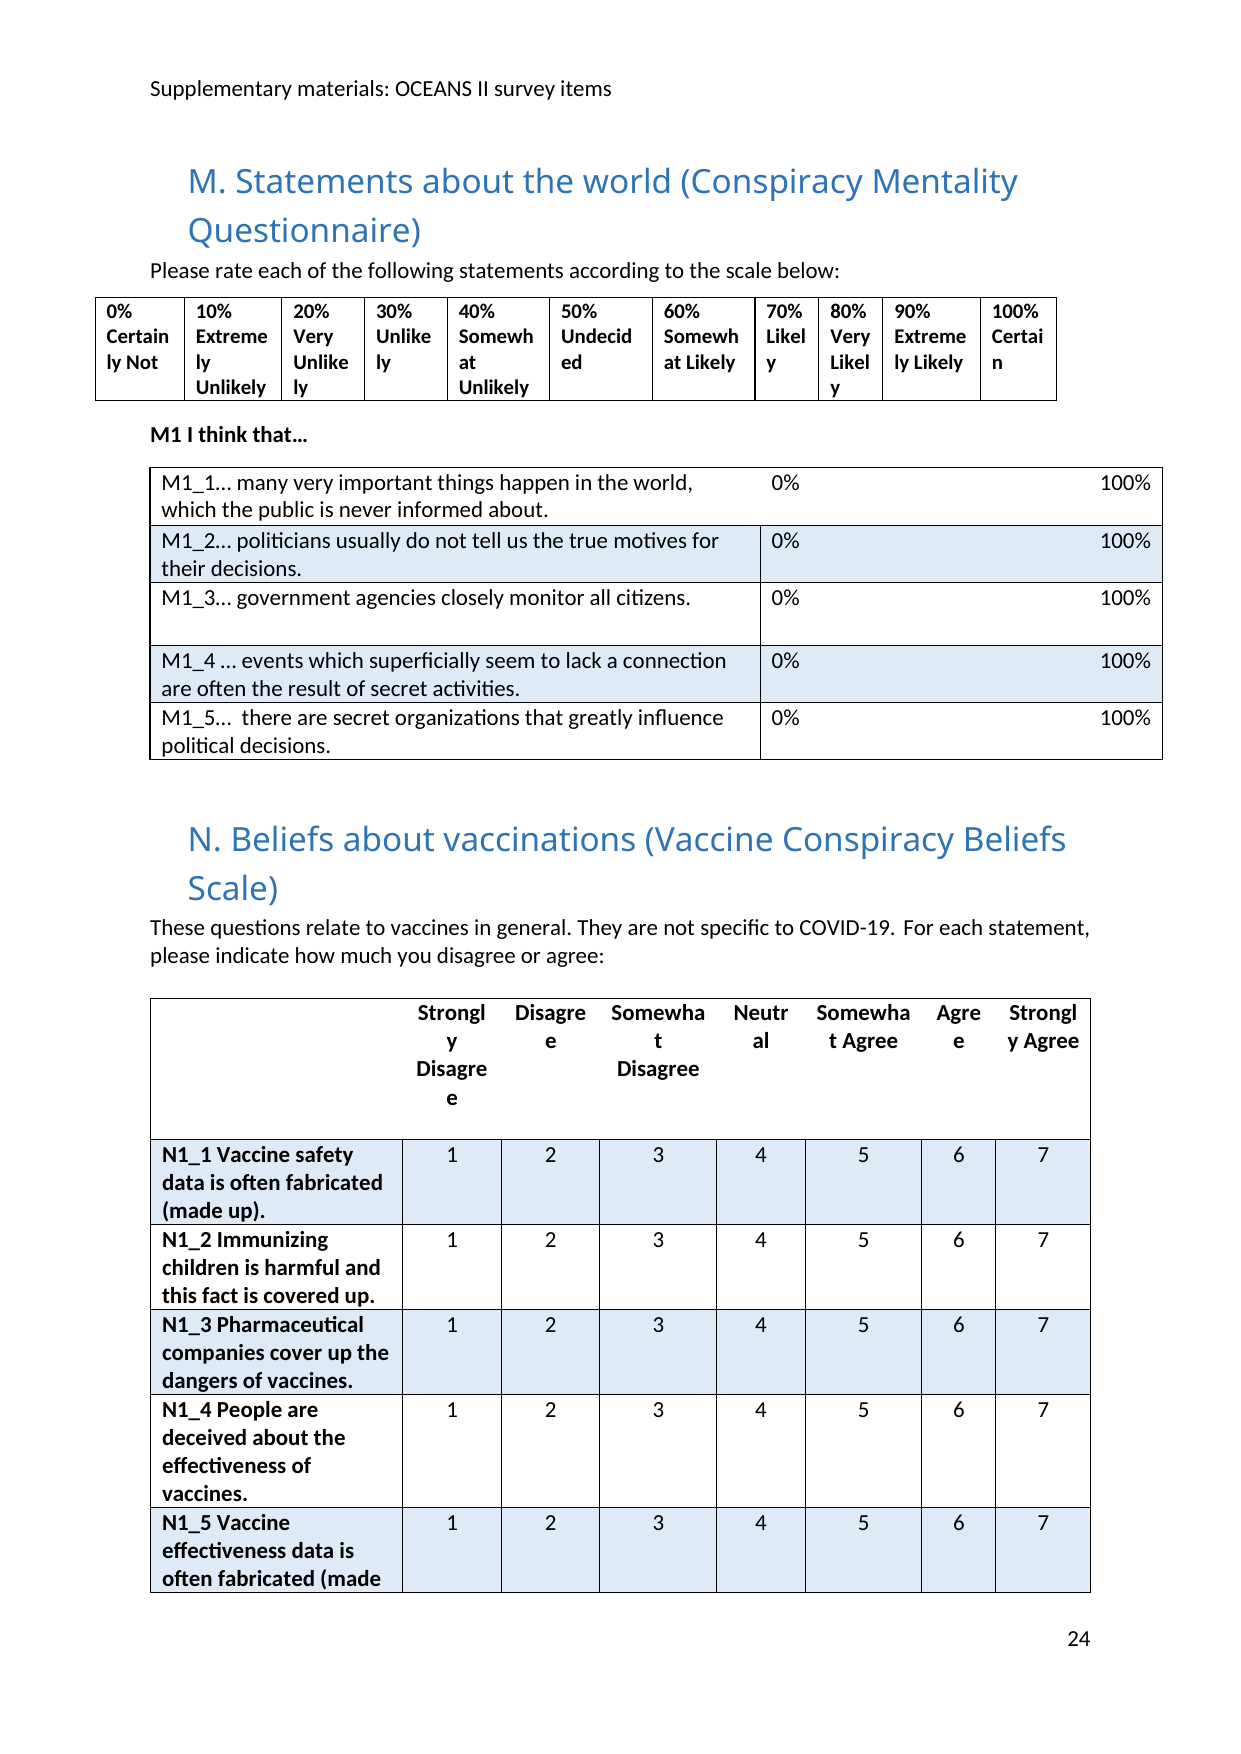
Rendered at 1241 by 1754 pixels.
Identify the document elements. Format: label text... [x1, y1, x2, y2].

table_cell 5 [806, 1395, 921, 1507]
subtitle M. Statements about the world (Conspiracy Mentality Questionnaire) [187, 158, 1090, 252]
table_cell 3 [600, 1140, 716, 1224]
table_cell 4 [717, 1140, 805, 1224]
table_cell 0% [761, 646, 1027, 702]
table_cell 1 [403, 1508, 501, 1592]
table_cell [151, 1508, 402, 1592]
table_header 0% Certainly Not [96, 298, 184, 400]
table_cell 2 [502, 1508, 599, 1592]
table_cell 100% [1027, 526, 1162, 582]
table_cell 6 [922, 1225, 995, 1309]
table_header 70% Likely [756, 298, 818, 400]
table_cell 1 [403, 1225, 501, 1309]
table_cell 4 [717, 1310, 805, 1394]
table_cell 3 [600, 1310, 716, 1394]
table_header 100% [1027, 468, 1162, 525]
table_cell 3 [600, 1508, 716, 1592]
table_cell N1_1 Vaccine safety data is often fabricated (made up). [151, 1140, 402, 1224]
table_cell 3 [600, 1225, 716, 1309]
table_header 20% Very Unlikely [282, 298, 364, 400]
table_header Somewhat Disagree [600, 999, 716, 1139]
table_header Neutral [716, 999, 805, 1139]
table_header Disagree [501, 999, 600, 1139]
subtitle N. Beliefs about vaccinations (Vaccine Conspiracy Beliefs Scale) [187, 816, 1090, 910]
table_cell 7 [996, 1140, 1090, 1224]
table_cell 5 [806, 1508, 921, 1592]
table_cell M1_4 … events which superficially seem to lack a connection are often the result of secret activities. [151, 646, 760, 702]
table_header Strongly Agree [996, 999, 1090, 1139]
table_cell 7 [996, 1225, 1090, 1309]
table_cell 0% [761, 583, 1027, 645]
text These questions relate to vaccines in general. They are not specific to COVID-19. For each statement, please indicate how much you disagree or agree: [150, 913, 1090, 969]
table_header 10% Extremely Unlikely [185, 298, 281, 400]
table_cell N1_3 Pharmaceutical companies cover up the dangers of vaccines. [151, 1310, 402, 1394]
table_cell 5 [806, 1225, 921, 1309]
table_header 60% Somewhat Likely [653, 298, 754, 400]
table_header 90% Extremely Likely [883, 298, 980, 400]
table_header [151, 999, 402, 1139]
table_cell N1_4 People are deceived about the effectiveness of vaccines. [151, 1395, 402, 1507]
table_header 50% Undecided [550, 298, 652, 400]
table_cell M1_2… politicians usually do not tell us the true motives for their decisions. [151, 526, 760, 582]
table_cell 1 [403, 1395, 501, 1507]
table_header 40% Somewhat Unlikely [448, 298, 549, 400]
table_header 30% Unlikely [365, 298, 447, 400]
table_cell M1_5… there are secret organizations that greatly influence political decisions. [151, 703, 760, 759]
table_header 0% [760, 468, 1027, 525]
table_cell 1 [403, 1140, 501, 1224]
table_cell 4 [717, 1508, 805, 1592]
table_cell N1_2 Immunizing children is harmful and this fact is covered up. [151, 1225, 402, 1309]
table_header Strongly Disagree [403, 999, 501, 1139]
table_cell 4 [717, 1225, 805, 1309]
table_header Agree [922, 999, 996, 1139]
table_cell 5 [806, 1140, 921, 1224]
table_cell 7 [996, 1395, 1090, 1507]
table_cell 0% [761, 526, 1027, 582]
table_cell 100% [1027, 646, 1162, 702]
table_cell 2 [502, 1395, 599, 1507]
table_header 80% Very Likely [819, 298, 882, 400]
table_cell 2 [502, 1225, 599, 1309]
table_cell 7 [996, 1508, 1090, 1592]
table_header Somewhat Agree [805, 999, 922, 1139]
table_header 100% Certain [981, 298, 1056, 400]
table_cell 1 [403, 1310, 501, 1394]
table_cell 6 [922, 1310, 995, 1394]
table_cell 100% [1027, 703, 1162, 759]
table_cell M1_3… government agencies closely monitor all citizens. [151, 583, 760, 645]
table_cell 5 [806, 1310, 921, 1394]
table_cell 3 [600, 1395, 716, 1507]
table_header M1_1… many very important things happen in the world, which the public is never informed about. [151, 468, 760, 525]
table_cell 7 [996, 1310, 1090, 1394]
table_cell 0% [761, 703, 1027, 759]
table_cell 6 [922, 1395, 995, 1507]
table_cell 100% [1027, 583, 1162, 645]
table_cell 4 [717, 1395, 805, 1507]
table_cell 2 [502, 1310, 599, 1394]
table_cell 6 [922, 1508, 995, 1592]
text Please rate each of the following statements according to the scale below: [150, 256, 1090, 284]
table_cell 6 [922, 1140, 995, 1224]
text M1 I think that… [150, 349, 1090, 448]
table_cell 2 [502, 1140, 599, 1224]
